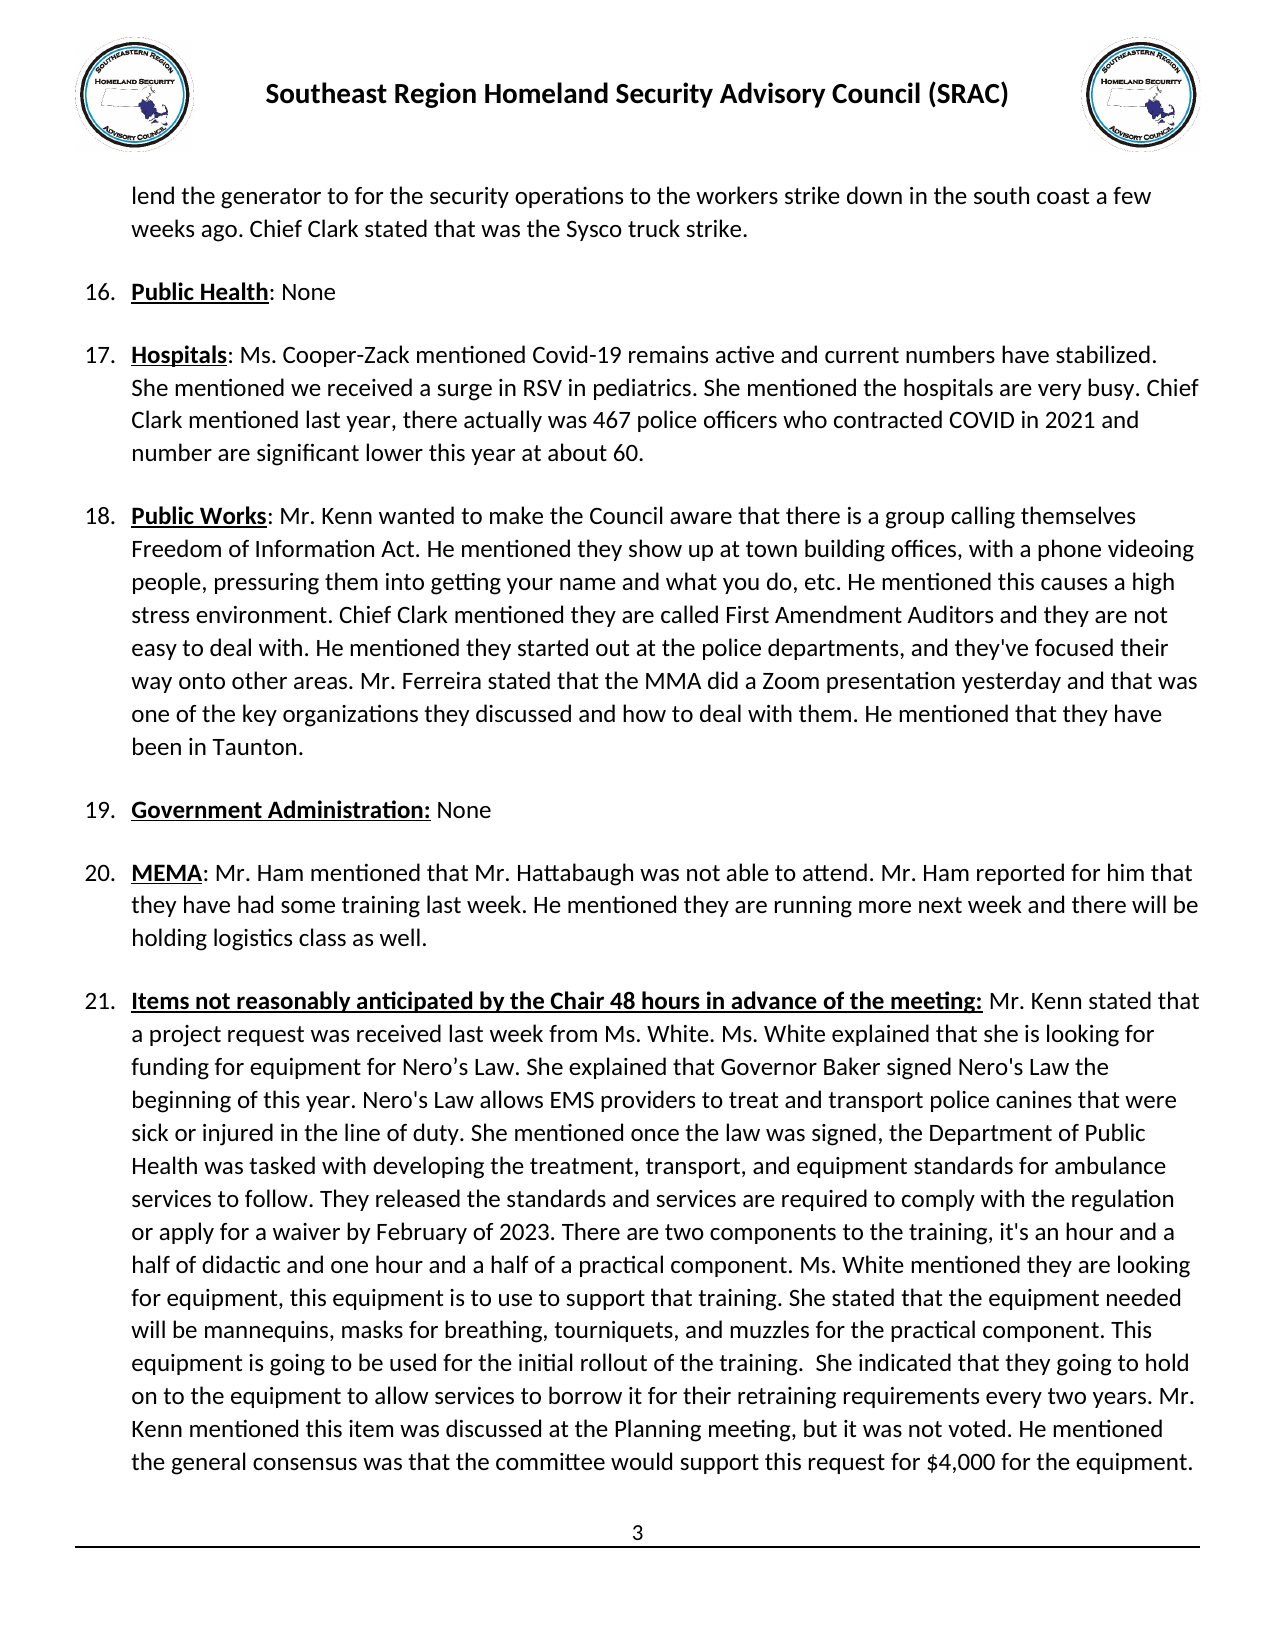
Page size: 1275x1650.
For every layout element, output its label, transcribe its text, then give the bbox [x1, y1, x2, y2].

picture [1081, 37, 1200, 152]
picture [75, 37, 194, 152]
list lend the generator to for the security operations to the workers strike down in the south coast a few weeks ago. Chief Clark stated that was the Sysco truck strike. [131, 180, 1200, 274]
list Public Health: None [84, 276, 1200, 337]
list Hospitals: Ms. Cooper-Zack mentioned Covid-19 remains active and current numbers have stabilized. She mentioned we received a surge in RSV in pediatrics. She mentioned the hospitals are very busy. Chief Clark mentioned last year, there actually was 467 police officers who contracted COVID in 2021 and number are significant lower this year at about 60. [84, 339, 1200, 498]
list MEMA: Mr. Ham mentioned that Mr. Hattabaugh was not able to attend. Mr. Ham reported for him that they have had some training last week. He mentioned they are running more next week and there will be holding logistics class as well. [84, 857, 1200, 983]
list Public Works: Mr. Kenn wanted to make the Council aware that there is a group calling themselves Freedom of Information Act. He mentioned they show up at town building offices, with a phone videoing people, pressuring them into getting your name and what you do, etc. He mentioned this causes a high stress environment. Chief Clark mentioned they are called First Amendment Auditors and they are not easy to deal with. He mentioned they started out at the police departments, and they've focused their way onto other areas. Mr. Ferreira stated that the MMA did a Zoom presentation yesterday and that was one of the key organizations they discussed and how to deal with them. He mentioned that they have been in Taunton. [84, 500, 1200, 792]
list Government Administration: None [84, 794, 1200, 854]
